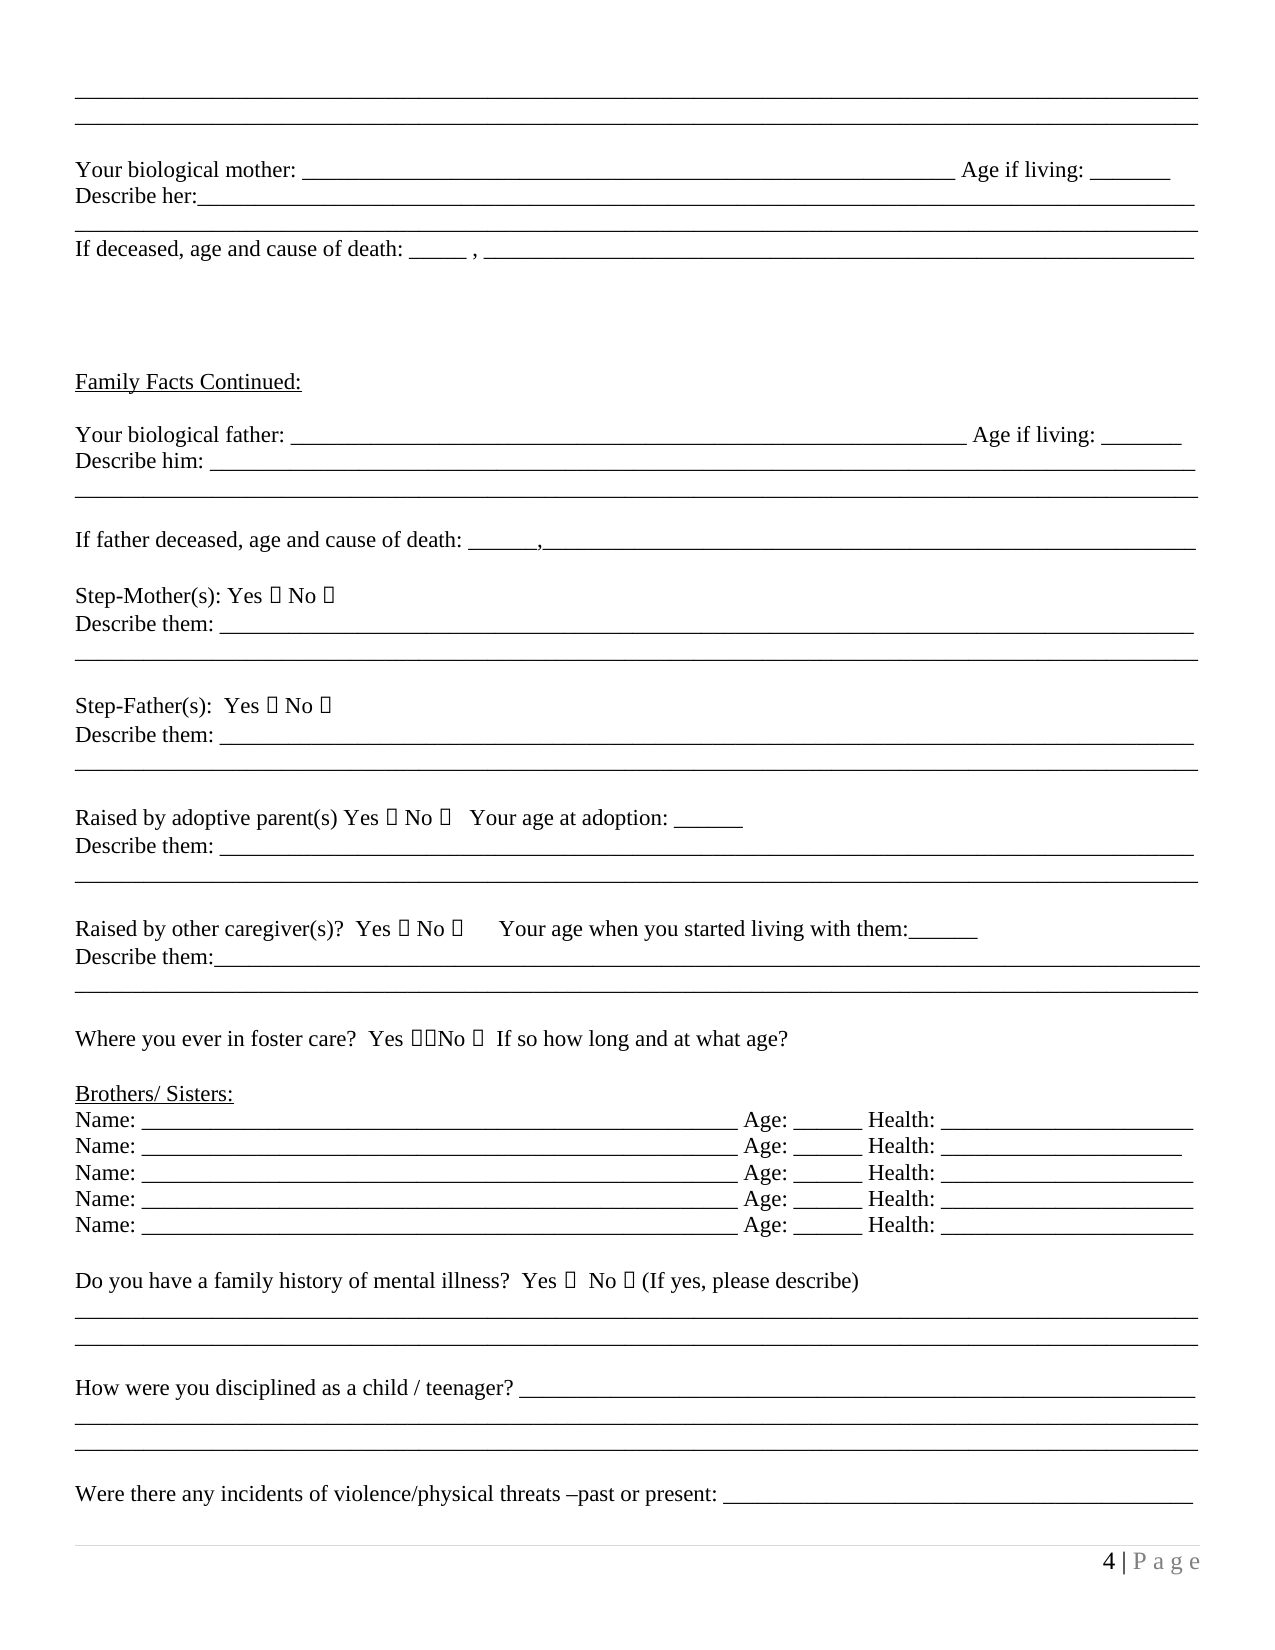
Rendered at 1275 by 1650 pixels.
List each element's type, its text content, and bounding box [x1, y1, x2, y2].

text __________________________________________________________________________________________________ [75, 208, 1200, 235]
text Family Facts Continued: [75, 368, 1200, 394]
text Raised by other caregiver(s)? Yes  No  Your age when you started living with them:______ [75, 912, 1200, 943]
text Step-Father(s): Yes  No  [75, 689, 1200, 721]
text Brothers/ Sisters: [75, 1079, 1200, 1106]
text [75, 1401, 1200, 1453]
text Name: ____________________________________________________ Age: ______ Health: ______________________ [75, 1159, 1200, 1185]
text Where you ever in foster care? Yes No  If so how long and at what age? [75, 1022, 1200, 1053]
text Describe them: _____________________________________________________________________________________ [75, 833, 1200, 859]
text Step-Mother(s): Yes  No  [75, 579, 1200, 610]
text If deceased, age and cause of death: _____ , ______________________________________________________________ [75, 235, 1200, 261]
text Do you have a family history of mental illness? Yes  No  (If yes, please describe) [75, 1264, 1200, 1295]
text Were there any incidents of violence/physical threats –past or present: _________________________________________ [75, 1480, 1200, 1506]
text If father deceased, age and cause of death: ______,_________________________________________________________ [75, 526, 1200, 553]
text Your biological mother: _________________________________________________________ Age if living: _______ [75, 156, 1200, 182]
text Name: ____________________________________________________ Age: ______ Health: ______________________ [75, 1185, 1200, 1211]
text Name: ____________________________________________________ Age: ______ Health: ______________________ [75, 1211, 1200, 1238]
text __________________________________________________________________________________________________ [75, 969, 1200, 996]
text Raised by adoptive parent(s) Yes  No  Your age at adoption: ______ [75, 801, 1200, 833]
text Your biological father: ___________________________________________________________ Age if living: _______ [75, 421, 1200, 447]
text Name: ____________________________________________________ Age: ______ Health: ______________________ [75, 1106, 1200, 1132]
text __________________________________________________________________________________________________ [75, 474, 1200, 500]
text How were you disciplined as a child / teenager? ___________________________________________________________ [75, 1374, 1200, 1401]
text Describe him: ______________________________________________________________________________________ [75, 447, 1200, 474]
text Describe them: _____________________________________________________________________________________ [75, 721, 1200, 747]
text Describe her:_______________________________________________________________________________________ [75, 182, 1200, 208]
text __________________________________________________________________________________________________ [75, 747, 1200, 773]
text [75, 75, 1200, 128]
text Name: ____________________________________________________ Age: ______ Health: _____________________ [75, 1132, 1200, 1159]
text __________________________________________________________________________________________________ [75, 637, 1200, 663]
text __________________________________________________________________________________________________ [75, 859, 1200, 885]
text Describe them: _____________________________________________________________________________________ [75, 610, 1200, 637]
text Describe them:______________________________________________________________________________________ [75, 943, 1200, 969]
